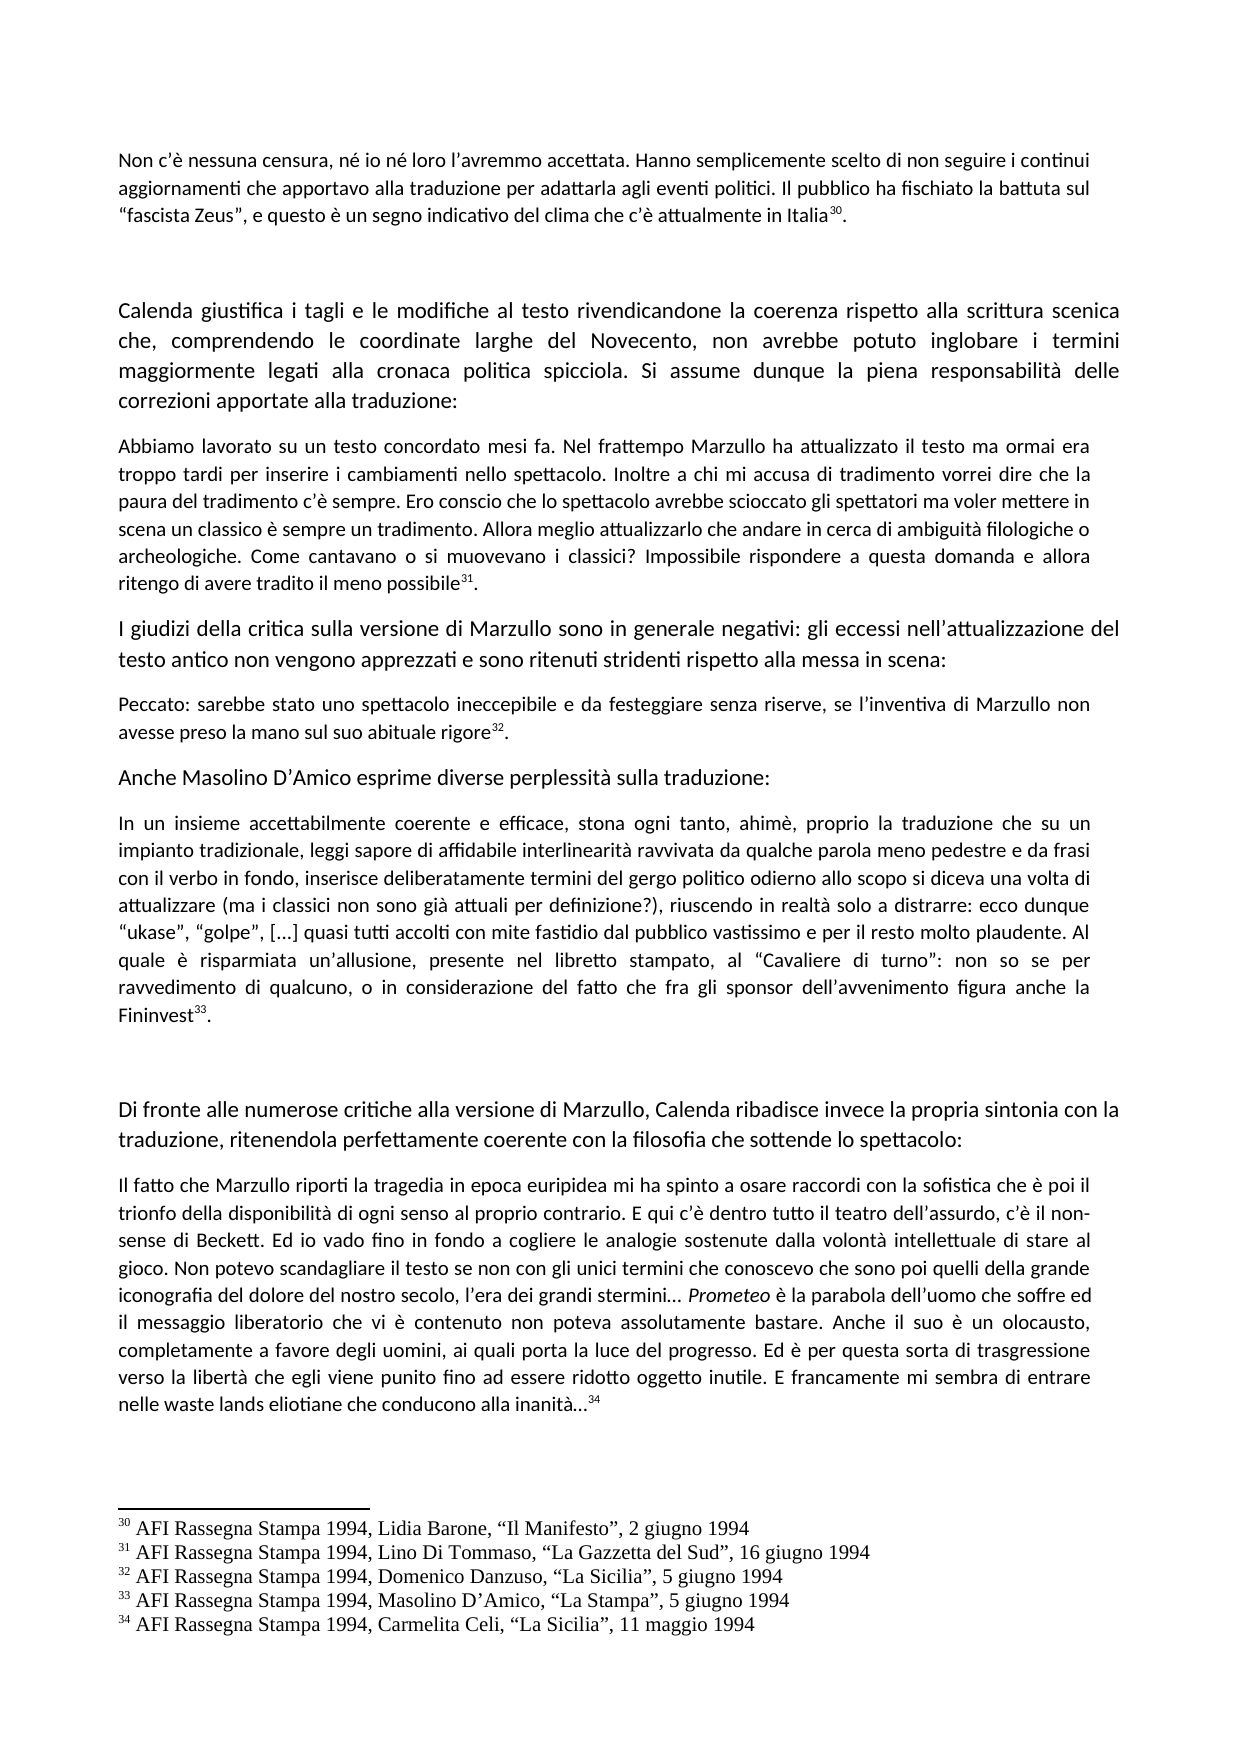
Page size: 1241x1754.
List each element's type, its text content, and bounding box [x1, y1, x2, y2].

text Di fronte alle numerose critiche alla versione di Marzullo, Calenda ribadisce invece la propria sintonia con la traduzione, ritenendola perfettamente coerente con la filosofia che sottende lo spettacolo: [118, 1095, 1122, 1154]
text Peccato: sarebbe stato uno spettacolo ineccepibile e da festeggiare senza riserve, se l’inventiva di Marzullo non avesse preso la mano sul suo abituale rigore. [118, 692, 1092, 744]
text In un insieme accettabilmente coerente e efficace, stona ogni tanto, ahimè, proprio la traduzione che su un impianto tradizionale, leggi sapore di affidabile interlinearità ravvivata da qualche parola meno pedestre e da frasi con il verbo in fondo, inserisce deliberatamente termini del gergo politico odierno allo scopo si diceva una volta di attualizzare (ma i classici non sono già attuali per definizione?), riuscendo in realtà solo a distrarre: ecco dunque “ukase”, “golpe”, [...] quasi tutti accolti con mite fastidio dal pubblico vastissimo e per il resto molto plaudente. Al quale è risparmiata un’allusione, presente nel libretto stampato, al “Cavaliere di turno”: non so se per ravvedimento di qualcuno, o in considerazione del fatto che fra gli sponsor dell’avvenimento figura anche la Fininvest. [118, 810, 1092, 1027]
text Calenda giustifica i tagli e le modifiche al testo rivendicandone la coerenza rispetto alla scrittura scenica che, comprendendo le coordinate larghe del Novecento, non avrebbe potuto inglobare i termini maggiormente legati alla cronaca politica spicciola. Si assume dunque la piena responsabilità delle correzioni apportate alla traduzione: [118, 296, 1122, 415]
text Il fatto che Marzullo riporti la tragedia in epoca euripidea mi ha spinto a osare raccordi con la sofistica che è poi il trionfo della disponibilità di ogni senso al proprio contrario. E qui c’è dentro tutto il teatro dell’assurdo, c’è il non-sense di Beckett. Ed io vado fino in fondo a cogliere le analogie sostenute dalla volontà intellettuale di stare al gioco. Non potevo scandagliare il testo se non con gli unici termini che conoscevo che sono poi quelli della grande iconografia del dolore del nostro secolo, l’era dei grandi stermini… Prometeo è la parabola dell’uomo che soffre ed il messaggio liberatorio che vi è contenuto non poteva assolutamente bastare. Anche il suo è un olocausto, completamente a favore degli uomini, ai quali porta la luce del progresso. Ed è per questa sorta di trasgressione verso la libertà che egli viene punito fino ad essere ridotto oggetto inutile. E francamente mi sembra di entrare nelle waste lands eliotiane che conducono alla inanità… [118, 1172, 1092, 1417]
text Abbiamo lavorato su un testo concordato mesi fa. Nel frattempo Marzullo ha attualizzato il testo ma ormai era troppo tardi per inserire i cambiamenti nello spettacolo. Inoltre a chi mi accusa di tradimento vorrei dire che la paura del tradimento c’è sempre. Ero conscio che lo spettacolo avrebbe scioccato gli spettatori ma voler mettere in scena un classico è sempre un tradimento. Allora meglio attualizzarlo che andare in cerca di ambiguità filologiche o archeologiche. Come cantavano o si muovevano i classici? Impossibile rispondere a questa domanda e allora ritengo di avere tradito il meno possibile. [118, 433, 1092, 596]
text Anche Masolino D’Amico esprime diverse perplessità sulla traduzione: [118, 763, 1122, 791]
text Non c’è nessuna censura, né io né loro l’avremmo accettata. Hanno semplicemente scelto di non seguire i continui aggiornamenti che apportavo alla traduzione per adattarla agli eventi politici. Il pubblico ha fischiato la battuta sul “fascista Zeus”, e questo è un segno indicativo del clima che c’è attualmente in Italia. [118, 148, 1092, 228]
text I giudizi della critica sulla versione di Marzullo sono in generale negativi: gli eccessi nell’attualizzazione del testo antico non vengono apprezzati e sono ritenuti stridenti rispetto alla messa in scena: [118, 614, 1122, 673]
